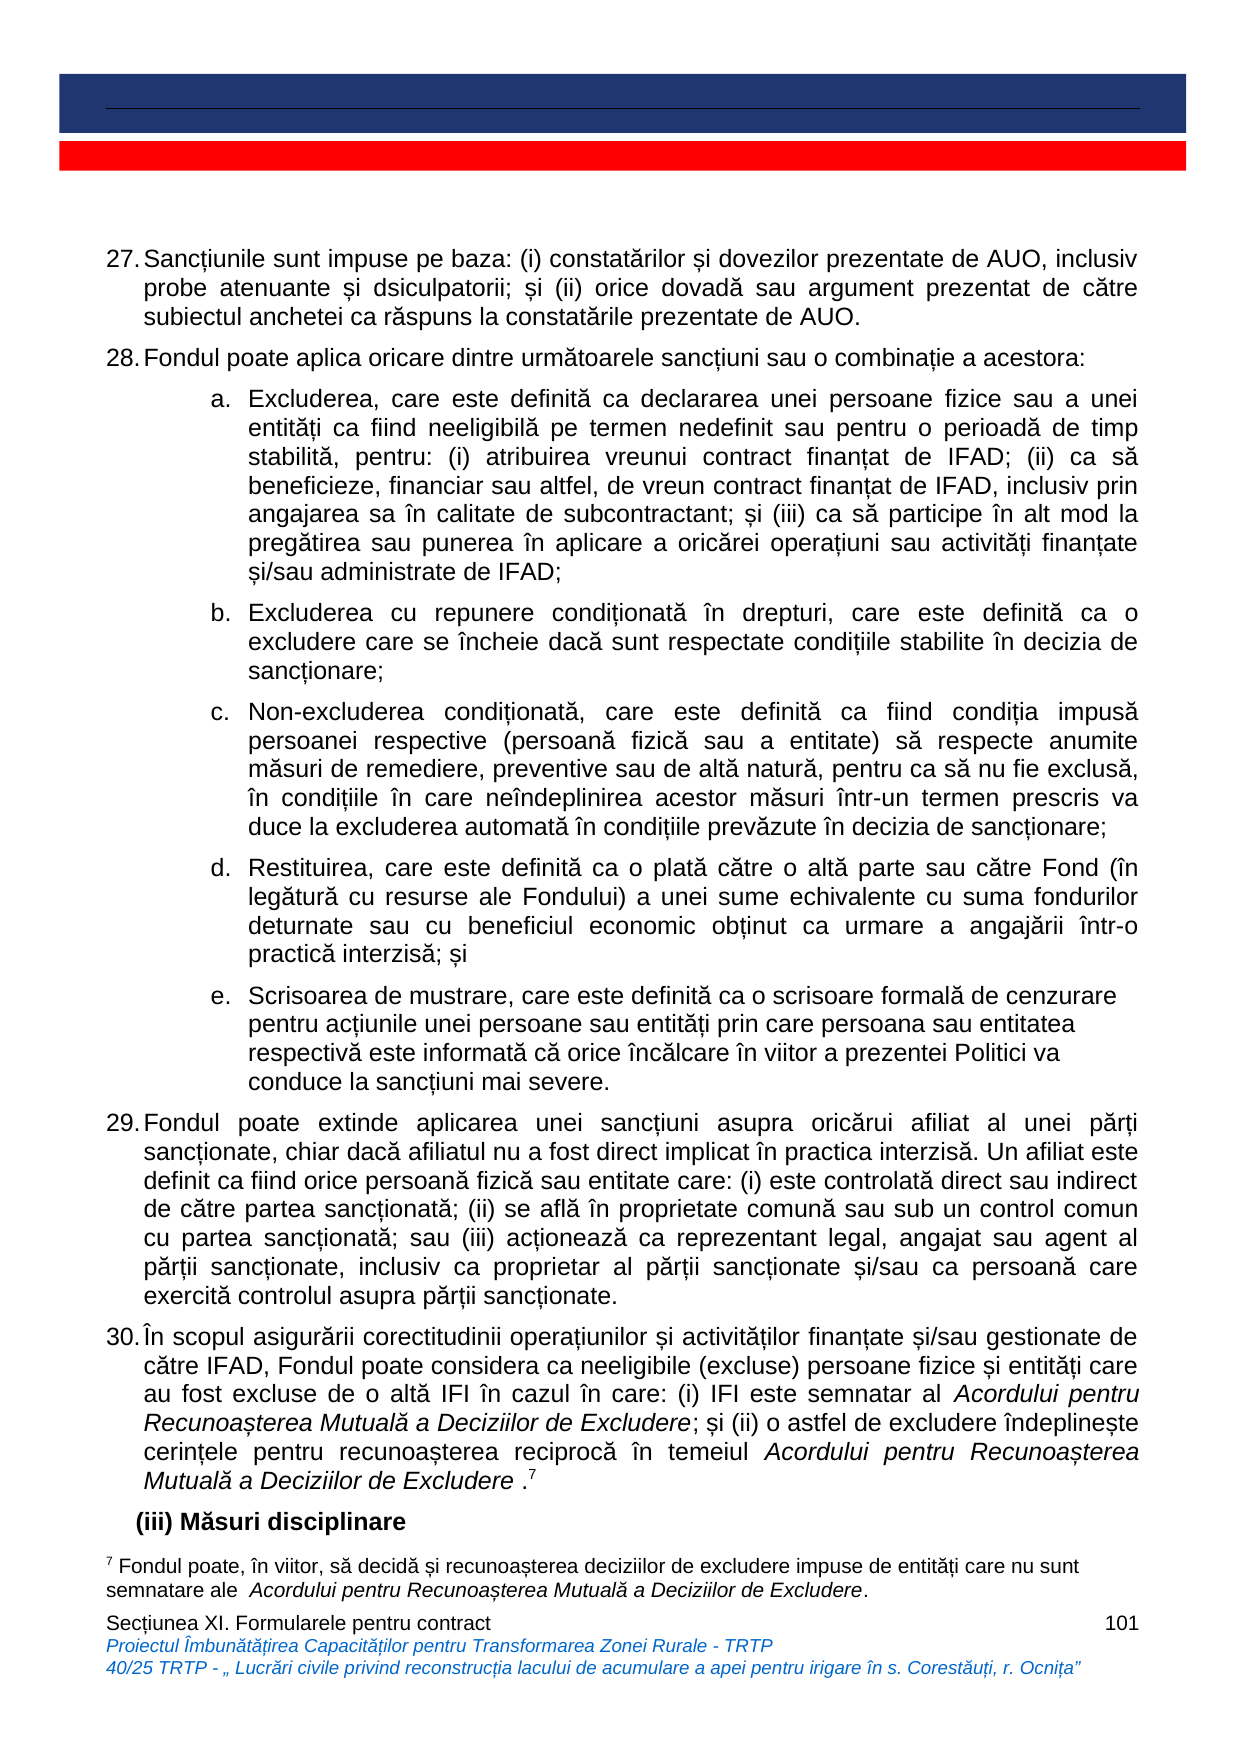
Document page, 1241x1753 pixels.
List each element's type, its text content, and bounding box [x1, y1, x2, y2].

list Fondul poate aplica oricare dintre următoarele sancțiuni sau o combinație a acestora: [106, 343, 1140, 372]
text (iii) Măsuri disciplinare [135, 1507, 1140, 1536]
list Sancțiunile sunt impuse pe baza: (i) constatărilor și dovezilor prezentate de AUO, inclusiv probe atenuante și dsiculpatorii; și (ii) orice dovadă sau argument prezentat de către subiectul anchetei ca răspuns la constatările prezentate de AUO. [106, 244, 1140, 331]
list Excluderea cu repunere condiționată în drepturi, care este definită ca o excludere care se încheie dacă sunt respectate condițiile stabilite în decizia de sancționare; [210, 598, 1140, 684]
list Fondul poate extinde aplicarea unei sancțiuni asupra oricărui afiliat al unei părți sancționate, chiar dacă afiliatul nu a fost direct implicat în practica interzisă. Un afiliat este definit ca fiind orice persoană fizică sau entitate care: (i) este controlată direct sau indirect de către partea sancționată; (ii) se află în proprietate comună sau sub un control comun cu partea sancționată; sau (iii) acționează ca reprezentant legal, angajat sau agent al părții sancționate, inclusiv ca proprietar al părții sancționate și/sau ca persoană care exercită controlul asupra părții sancționate. [106, 1108, 1140, 1309]
list Restituirea, care este definită ca o plată către o altă parte sau către Fond (în legătură cu resurse ale Fondului) a unei sume echivalente cu suma fondurilor deturnate sau cu beneficiul economic obținut ca urmare a angajării într-o practică interzisă; și [210, 853, 1140, 968]
list Scrisoarea de mustrare, care este definită ca o scrisoare formală de cenzurare pentru acțiunile unei persoane sau entități prin care persoana sau entitatea respectivă este informată că orice încălcare în viitor a prezentei Politici va conduce la sancțiuni mai severe. [210, 981, 1140, 1096]
list În scopul asigurării corectitudinii operațiunilor și activităților finanțate și/sau gestionate de către IFAD, Fondul poate considera ca neeligibile (excluse) persoane fizice și entități care au fost excluse de o altă IFI în cazul în care: (i) IFI este semnatar al Acordului pentru Recunoașterea Mutuală a Deciziilor de Excludere; și (ii) o astfel de excludere îndeplinește cerințele pentru recunoașterea reciprocă în temeiul Acordului pentru Recunoașterea Mutuală a Deciziilor de Excludere . [106, 1322, 1140, 1494]
list Non-excluderea condiționată, care este definită ca fiind condiția impusă persoanei respective (persoană fizică sau a entitate) să respecte anumite măsuri de remediere, preventive sau de altă natură, pentru ca să nu fie exclusă, în condițiile în care neîndeplinirea acestor măsuri într-un termen prescris va duce la excluderea automată în condițiile prevăzute în decizia de sancționare; [210, 697, 1140, 841]
list Excluderea, care este definită ca declararea unei persoane fizice sau a unei entități ca fiind neeligibilă pe termen nedefinit sau pentru o perioadă de timp stabilită, pentru: (i) atribuirea vreunui contract finanțat de IFAD; (ii) ca să beneficieze, financiar sau altfel, de vreun contract finanțat de IFAD, inclusiv prin angajarea sa în calitate de subcontractant; și (iii) ca să participe în alt mod la pregătirea sau punerea în aplicare a oricărei operațiuni sau activități finanțate și/sau administrate de IFAD; [210, 384, 1140, 586]
